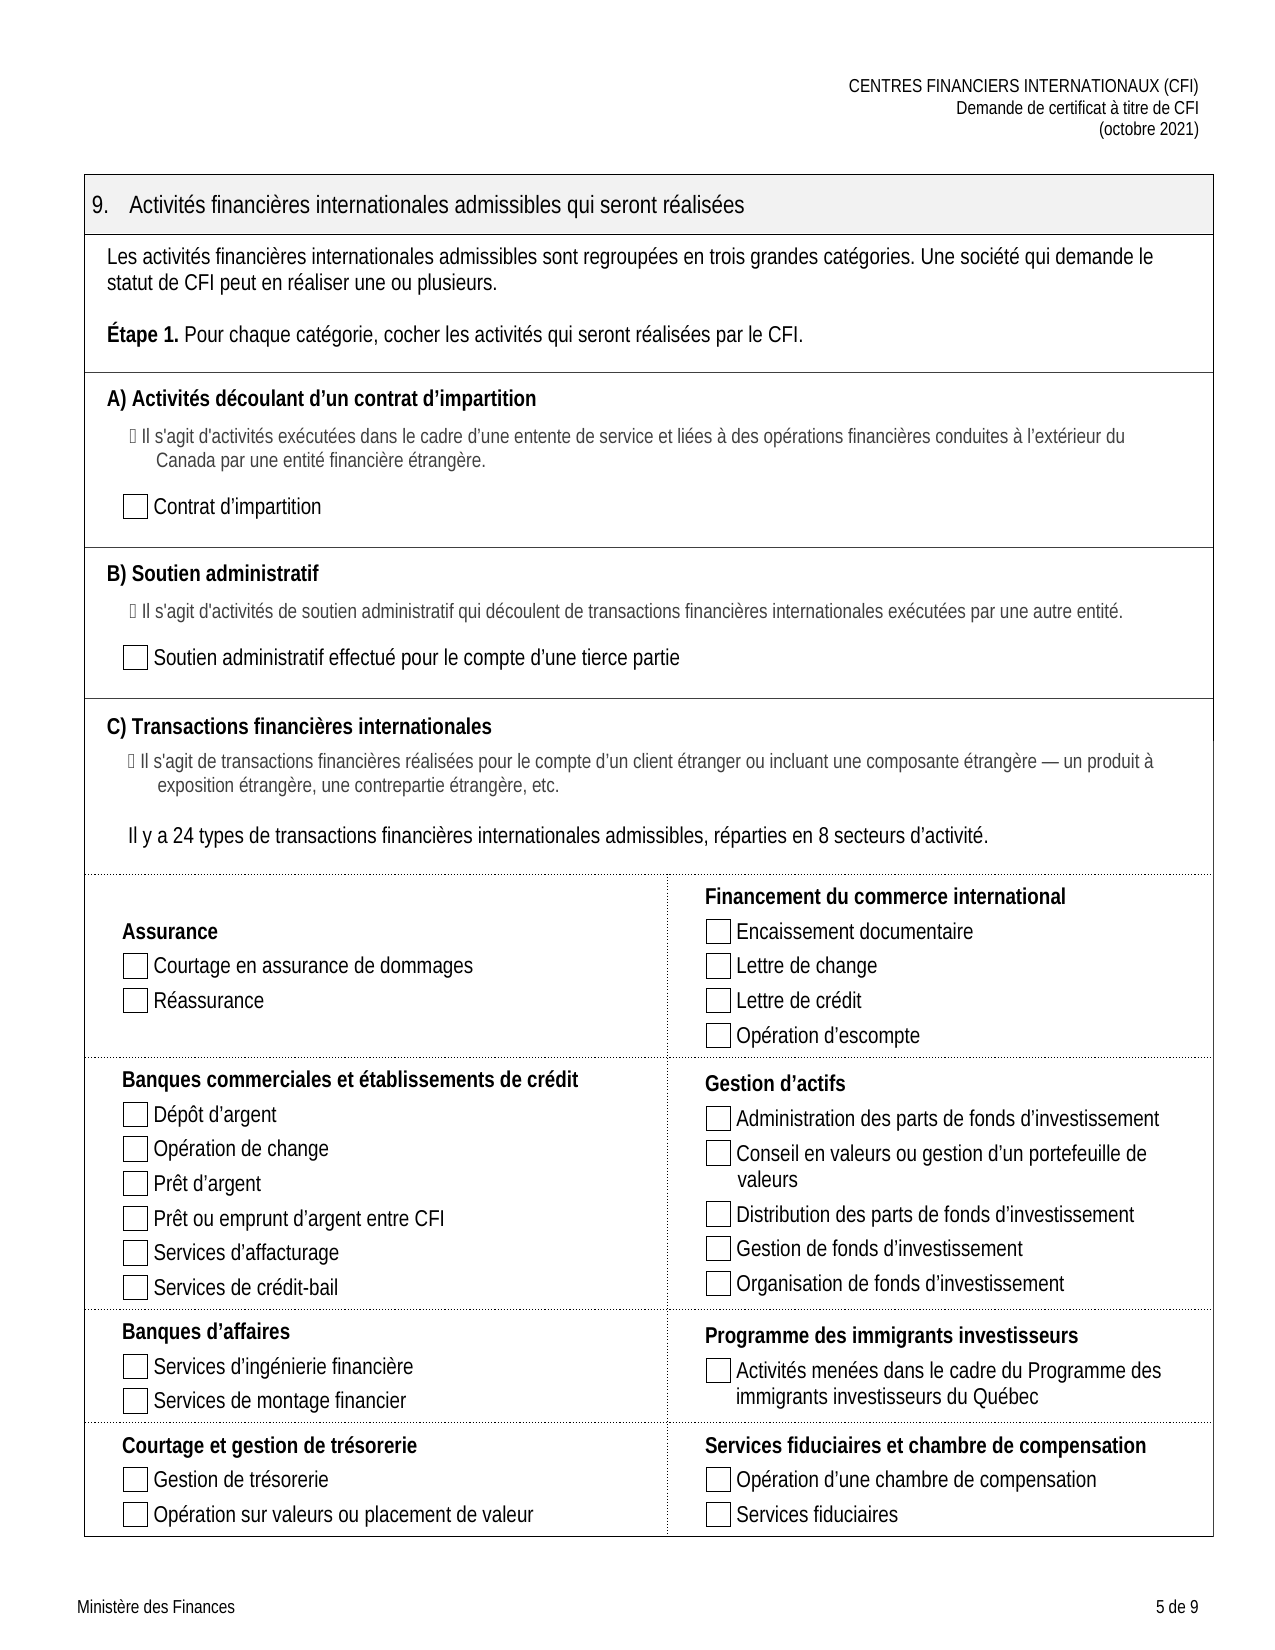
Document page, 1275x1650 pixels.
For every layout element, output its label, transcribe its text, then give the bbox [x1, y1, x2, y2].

table_header Activités financières internationales admissibles qui seront réalisées [85, 175, 1213, 233]
table_cell Banques d’affaires Services d’ingénierie financière Services de montage financier [85, 1309, 667, 1422]
table_cell Courtage et gestion de trésorerie Gestion de trésorerie Opération sur valeurs ou placement de valeur [85, 1422, 667, 1536]
table_cell Services fiduciaires et chambre de compensation Opération d’une chambre de compensation Services fiduciaires [668, 1422, 1213, 1536]
table_cell Financement du commerce international Encaissement documentaire Lettre de change Lettre de crédit Opération d’escompte [668, 874, 1213, 1057]
table_cell Gestion d’actifs Administration des parts de fonds d’investissement Conseil en valeurs ou gestion d’un portefeuille de valeurs Distribution des parts de fonds d’investissement Gestion de fonds d’investissement Organisation de fonds d’investissement [668, 1057, 1213, 1309]
table_cell Contrat d’impartition [85, 480, 1213, 547]
table_cell Les activités financières internationales admissibles sont regroupées en trois grandes catégories. Une société qui demande le statut de CFI peut en réaliser une ou plusieurs. Étape 1. Pour chaque catégorie, cocher les activités qui seront réalisées par le CFI. [85, 235, 1213, 372]
table_cell Banques commerciales et établissements de crédit Dépôt d’argent Opération de change Prêt d’argent Prêt ou emprunt d’argent entre CFI Services d’affacturage Services de crédit-bail [85, 1057, 667, 1309]
table_cell Programme des immigrants investisseurs Activités menées dans le cadre du Programme des immigrants investisseurs du Québec [668, 1309, 1213, 1422]
table_cell Soutien administratif effectué pour le compte d’une tierce partie [85, 631, 1213, 698]
table_cell Il s'agit de transactions financières réalisées pour le compte d’un client étranger ou incluant une composante étrangère — un produit à exposition étrangère, une contrepartie étrangère, etc. Il y a 24 types de transactions financières internationales admissibles, réparties en 8 secteurs d’activité. [85, 741, 1213, 874]
table_cell C) Transactions financières internationales [85, 699, 1213, 741]
table_cell Assurance Courtage en assurance de dommages Réassurance [85, 874, 667, 1057]
table_cell B) Soutien administratif Il s'agit d'activités de soutien administratif qui découlent de transactions financières internationales exécutées par une autre entité. [85, 548, 1213, 631]
table_cell A) Activités découlant d’un contrat d’impartition Il s'agit d'activités exécutées dans le cadre d’une entente de service et liées à des opérations financières conduites à l’extérieur du Canada par une entité financière étrangère. [85, 373, 1213, 480]
